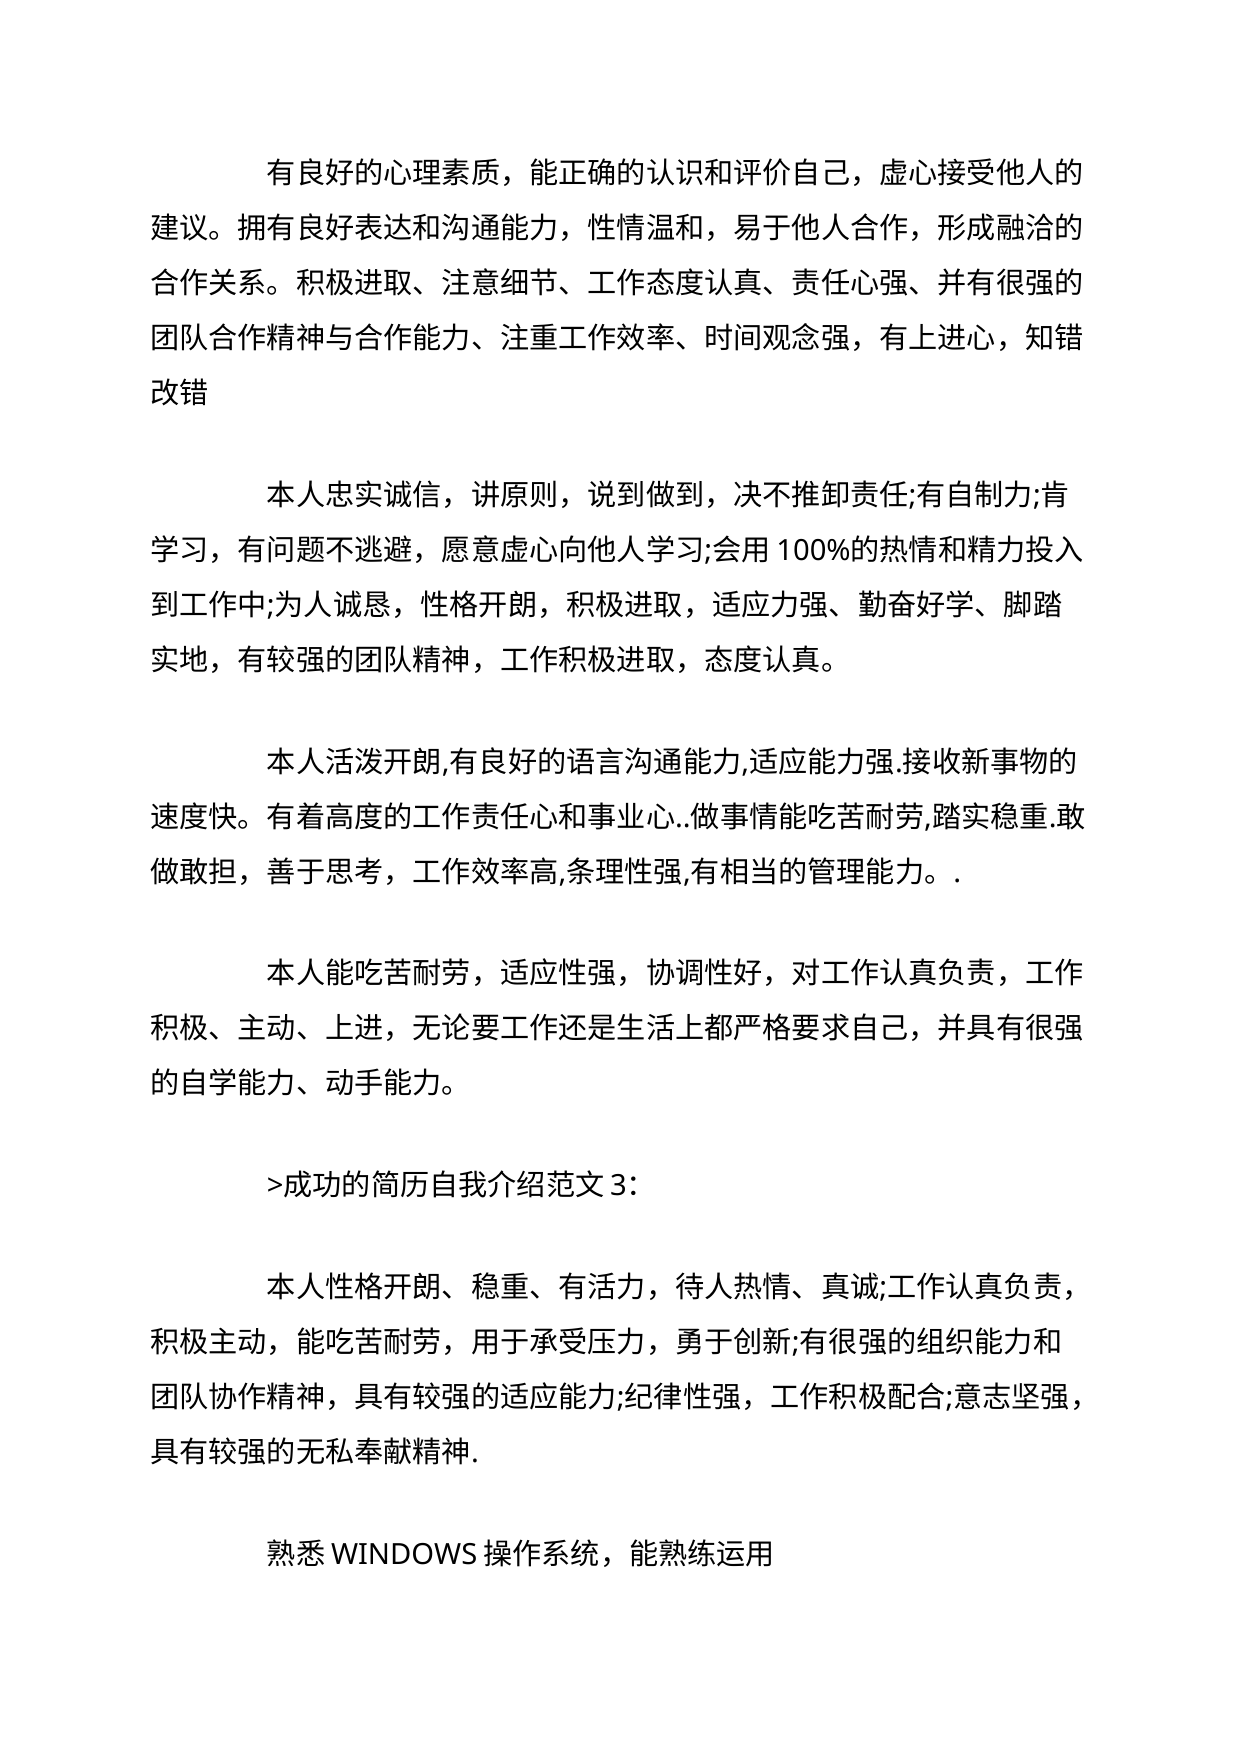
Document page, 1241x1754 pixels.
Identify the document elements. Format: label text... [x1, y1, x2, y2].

text >成功的简历自我介绍范文3： [150, 1162, 1090, 1204]
text 本人性格开朗、稳重、有活力，待人热情、真诚;工作认真负责，积极主动，能吃苦耐劳，用于承受压力，勇于创新;有很强的组织能力和团队协作精神，具有较强的适应能力;纪律性强，工作积极配合;意志坚强，具有较强的无私奉献精神. [150, 1264, 1090, 1471]
text 有良好的心理素质，能正确的认识和评价自己，虚心接受他人的建议。拥有良好表达和沟通能力，性情温和，易于他人合作，形成融洽的合作关系。积极进取、注意细节、工作态度认真、责任心强、并有很强的团队合作精神与合作能力、注重工作效率、时间观念强，有上进心，知错改错 [150, 150, 1090, 412]
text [150, 1531, 1090, 1573]
text 本人忠实诚信，讲原则，说到做到，决不推卸责任;有自制力;肯学习，有问题不逃避，愿意虚心向他人学习;会用100%的热情和精力投入到工作中;为人诚恳，性格开朗，积极进取，适应力强、勤奋好学、脚踏实地，有较强的团队精神，工作积极进取，态度认真。 [150, 471, 1090, 679]
text 本人活泼开朗,有良好的语言沟通能力,适应能力强.接收新事物的速度快。有着高度的工作责任心和事业心..做事情能吃苦耐劳,踏实稳重.敢做敢担，善于思考，工作效率高,条理性强,有相当的管理能力。. [150, 738, 1090, 891]
text 本人能吃苦耐劳，适应性强，协调性好，对工作认真负责，工作积极、主动、上进，无论要工作还是生活上都严格要求自己，并具有很强的自学能力、动手能力。 [150, 950, 1090, 1102]
